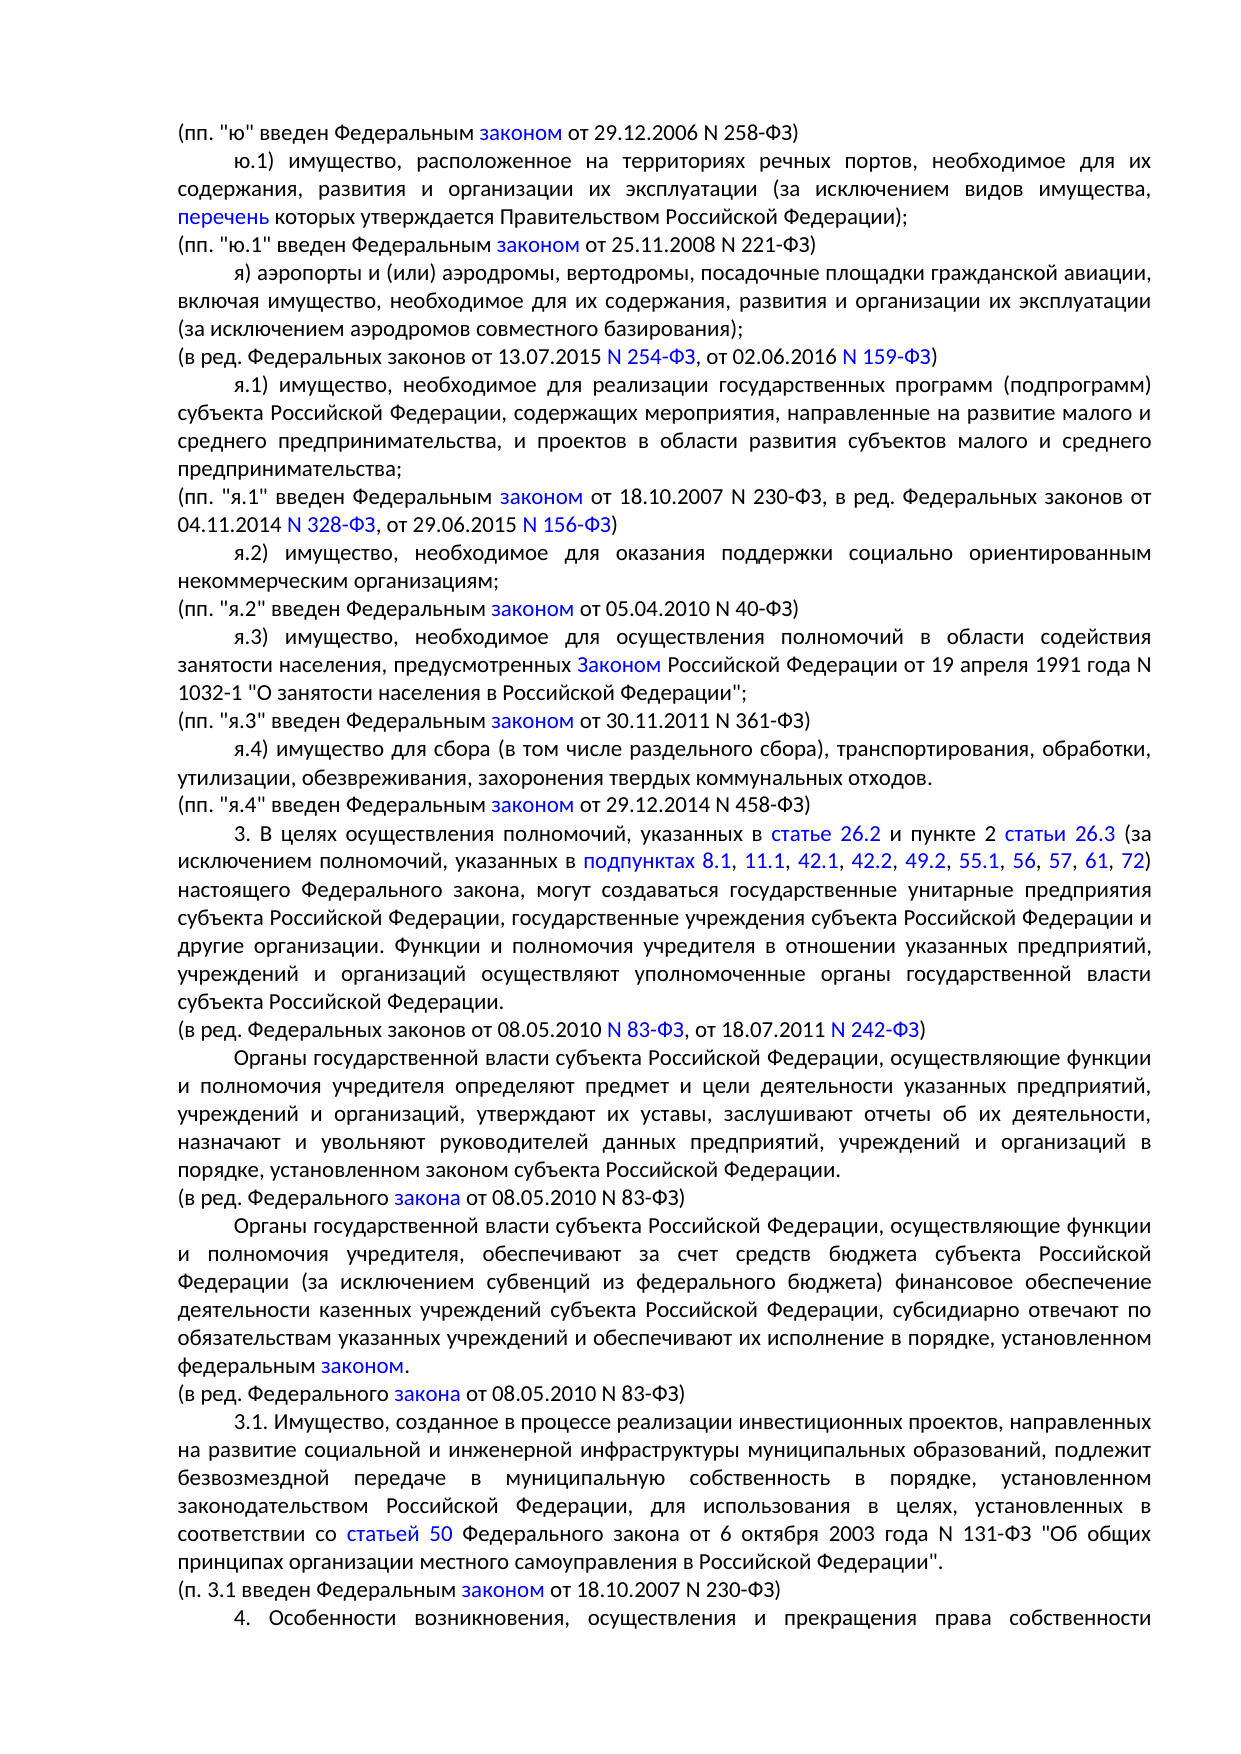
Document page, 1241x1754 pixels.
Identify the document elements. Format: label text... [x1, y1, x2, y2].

text (в ред. Федеральных законов от 08.05.2010 N 83-ФЗ, от 18.07.2011 N 242-ФЗ) [177, 1015, 1152, 1043]
text (в ред. Федерального закона от 08.05.2010 N 83-ФЗ) [177, 1183, 1152, 1211]
text (в ред. Федеральных законов от 13.07.2015 N 254-ФЗ, от 02.06.2016 N 159-ФЗ) [177, 342, 1152, 370]
text я) аэропорты и (или) аэродромы, вертодромы, посадочные площадки гражданской авиации, включая имущество, необходимое для их содержания, развития и организации их эксплуатации (за исключением аэродромов совместного базирования); [177, 258, 1152, 342]
text (пп. "ю" введен Федеральным законом от 29.12.2006 N 258-ФЗ) [177, 118, 1152, 146]
text (пп. "я.1" введен Федеральным законом от 18.10.2007 N 230-ФЗ, в ред. Федеральных законов от 04.11.2014 N 328-ФЗ, от 29.06.2015 N 156-ФЗ) [177, 482, 1152, 538]
text я.2) имущество, необходимое для оказания поддержки социально ориентированным некоммерческим организациям; [177, 538, 1152, 594]
text я.1) имущество, необходимое для реализации государственных программ (подпрограмм) субъекта Российской Федерации, содержащих мероприятия, направленные на развитие малого и среднего предпринимательства, и проектов в области развития субъектов малого и среднего предпринимательства; [177, 370, 1152, 482]
text (п. 3.1 введен Федеральным законом от 18.10.2007 N 230-ФЗ) [177, 1575, 1152, 1603]
text (в ред. Федерального закона от 08.05.2010 N 83-ФЗ) [177, 1379, 1152, 1407]
text 3.1. Имущество, созданное в процессе реализации инвестиционных проектов, направленных на развитие социальной и инженерной инфраструктуры муниципальных образований, подлежит безвозмездной передаче в муниципальную собственность в порядке, установленном законодательством Российской Федерации, для использования в целях, установленных в соответствии со статьей 50 Федерального закона от 6 октября 2003 года N 131-ФЗ "Об общих принципах организации местного самоуправления в Российской Федерации". [177, 1407, 1152, 1575]
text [177, 1603, 1152, 1631]
text (пп. "ю.1" введен Федеральным законом от 25.11.2008 N 221-ФЗ) [177, 230, 1152, 258]
text я.3) имущество, необходимое для осуществления полномочий в области содействия занятости населения, предусмотренных Законом Российской Федерации от 19 апреля 1991 года N 1032-1 "О занятости населения в Российской Федерации"; [177, 622, 1152, 707]
text (пп. "я.3" введен Федеральным законом от 30.11.2011 N 361-ФЗ) [177, 707, 1152, 734]
text 3. В целях осуществления полномочий, указанных в статье 26.2 и пункте 2 статьи 26.3 (за исключением полномочий, указанных в подпунктах 8.1, 11.1, 42.1, 42.2, 49.2, 55.1, 56, 57, 61, 72) настоящего Федерального закона, могут создаваться государственные унитарные предприятия субъекта Российской Федерации, государственные учреждения субъекта Российской Федерации и другие организации. Функции и полномочия учредителя в отношении указанных предприятий, учреждений и организаций осуществляют уполномоченные органы государственной власти субъекта Российской Федерации. [177, 819, 1152, 1015]
text ю.1) имущество, расположенное на территориях речных портов, необходимое для их содержания, развития и организации их эксплуатации (за исключением видов имущества, перечень которых утверждается Правительством Российской Федерации); [177, 146, 1152, 230]
text (пп. "я.4" введен Федеральным законом от 29.12.2014 N 458-ФЗ) [177, 791, 1152, 819]
text Органы государственной власти субъекта Российской Федерации, осуществляющие функции и полномочия учредителя, обеспечивают за счет средств бюджета субъекта Российской Федерации (за исключением субвенций из федерального бюджета) финансовое обеспечение деятельности казенных учреждений субъекта Российской Федерации, субсидиарно отвечают по обязательствам указанных учреждений и обеспечивают их исполнение в порядке, установленном федеральным законом. [177, 1211, 1152, 1379]
text я.4) имущество для сбора (в том числе раздельного сбора), транспортирования, обработки, утилизации, обезвреживания, захоронения твердых коммунальных отходов. [177, 734, 1152, 791]
text Органы государственной власти субъекта Российской Федерации, осуществляющие функции и полномочия учредителя определяют предмет и цели деятельности указанных предприятий, учреждений и организаций, утверждают их уставы, заслушивают отчеты об их деятельности, назначают и увольняют руководителей данных предприятий, учреждений и организаций в порядке, установленном законом субъекта Российской Федерации. [177, 1043, 1152, 1183]
text (пп. "я.2" введен Федеральным законом от 05.04.2010 N 40-ФЗ) [177, 594, 1152, 622]
